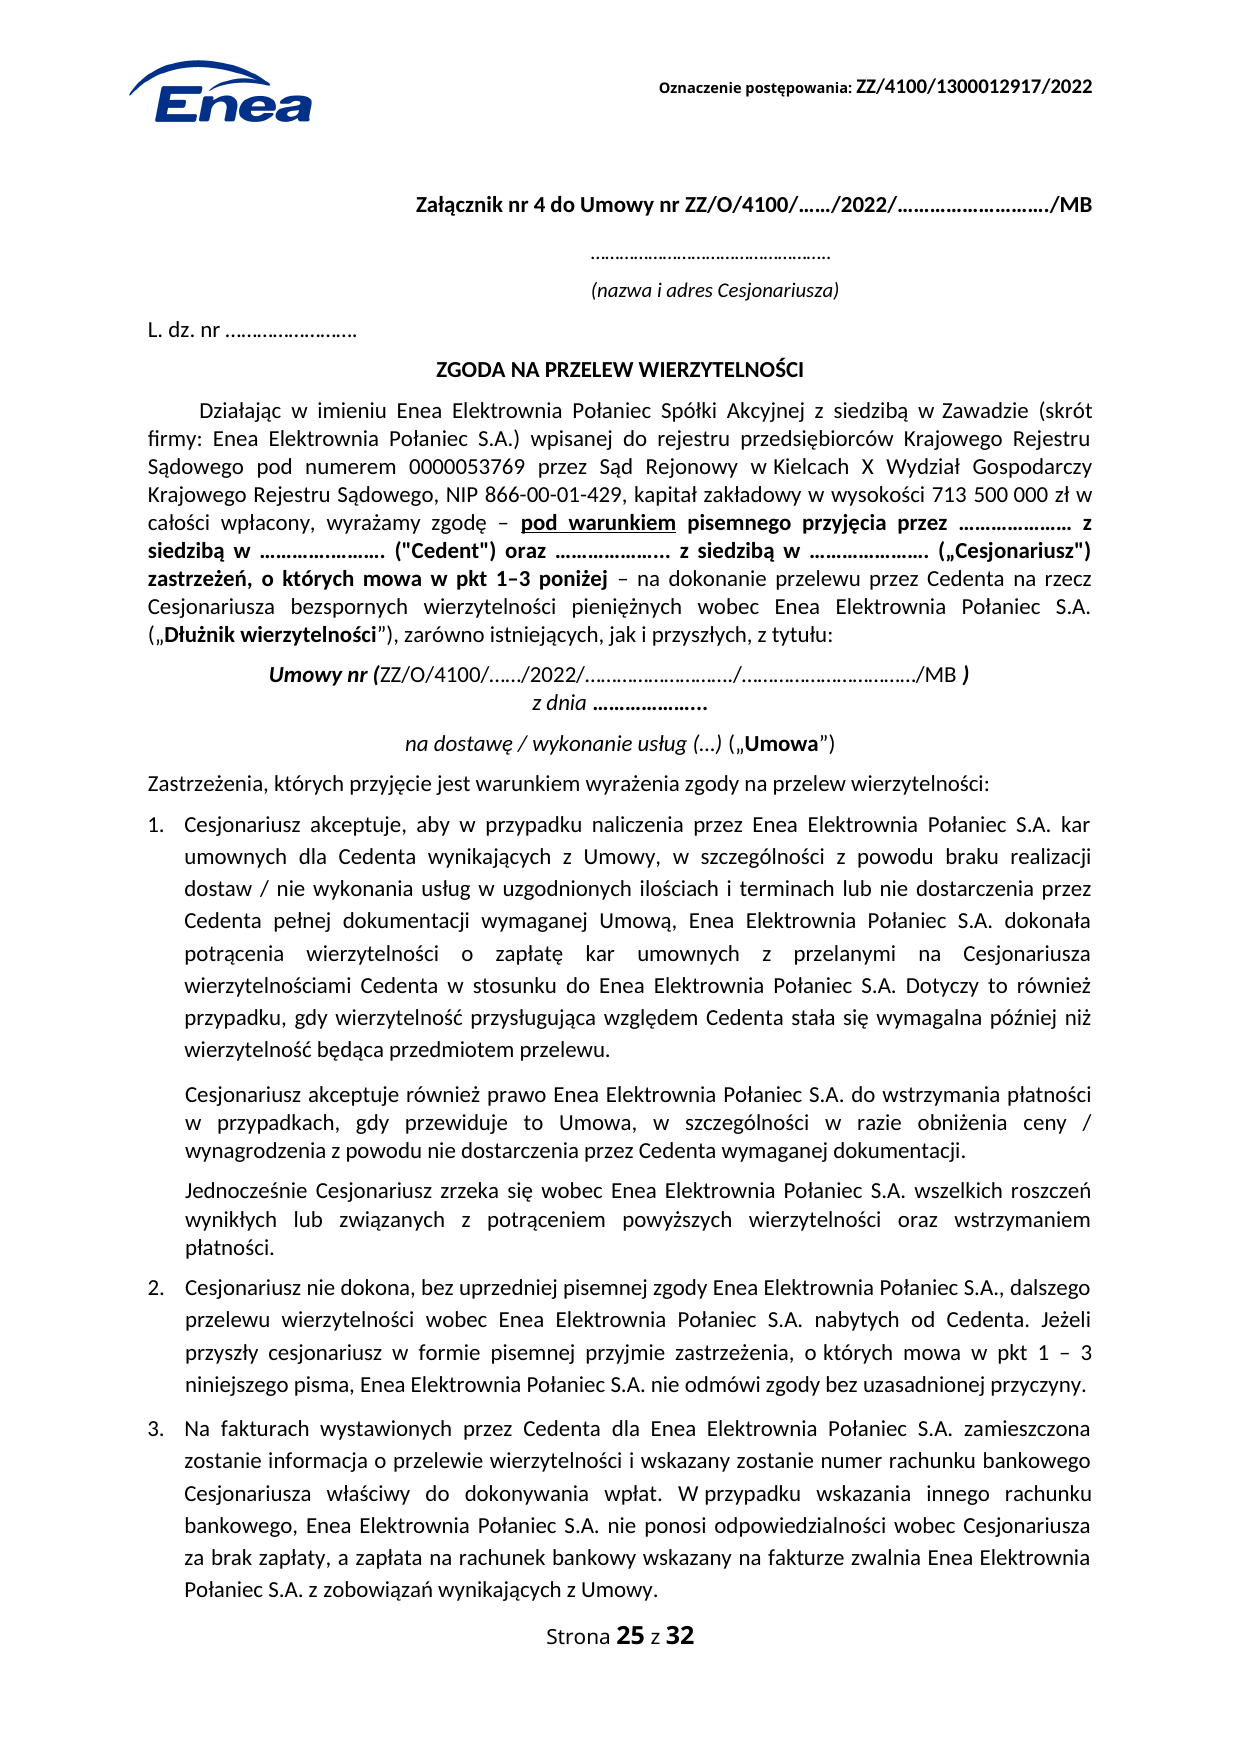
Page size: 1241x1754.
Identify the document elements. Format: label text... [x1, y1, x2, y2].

text ………………………………………….. [591, 239, 1093, 264]
text Działając w imieniu Enea Elektrownia Połaniec Spółki Akcyjnej z siedzibą w Zawadzie (skrót firmy: Enea Elektrownia Połaniec S.A.) wpisanej do rejestru przedsiębiorców Krajowego Rejestru Sądowego pod numerem 0000053769 przez Sąd Rejonowy w Kielcach X Wydział Gospodarczy Krajowego Rejestru Sądowego, NIP 866-00-01-429, kapitał zakładowy w wysokości 713 500 000 zł w całości wpłacony, wyrażamy zgodę – pod warunkiem pisemnego przyjęcia przez ………………… z siedzibą w ………….………. ("Cedent") oraz ………………... z siedzibą w …………………. („Cesjonariusz") zastrzeżeń, o których mowa w pkt 1–3 poniżej – na dokonanie przelewu przez Cedenta na rzecz Cesjonariusza bezspornych wierzytelności pieniężnych wobec Enea Elektrownia Połaniec S.A. („Dłużnik wierzytelności”), zarówno istniejących, jak i przyszłych, z tytułu: [148, 396, 1093, 648]
text (nazwa i adres Cesjonariusza) [591, 277, 1093, 302]
text Zastrzeżenia, których przyjęcie jest warunkiem wyrażenia zgody na przelew wierzytelności: [148, 769, 1093, 798]
list Cesjonariusz akceptuje, aby w przypadku naliczenia przez Enea Elektrownia Połaniec S.A. kar umownych dla Cedenta wynikających z Umowy, w szczególności z powodu braku realizacji dostaw / nie wykonania usług w uzgodnionych ilościach i terminach lub nie dostarczenia przez Cedenta pełnej dokumentacji wymaganej Umową, Enea Elektrownia Połaniec S.A. dokonała potrącenia wierzytelności o zapłatę kar umownych z przelanymi na Cesjonariusza wierzytelnościami Cedenta w stosunku do Enea Elektrownia Połaniec S.A. Dotyczy to również przypadku, gdy wierzytelność przysługująca względem Cedenta stała się wymagalna później niż wierzytelność będąca przedmiotem przelewu. [147, 810, 1093, 1063]
text ZGODA NA PRZELEW WIERZYTELNOŚCI [148, 355, 1093, 383]
text L. dz. nr ……………………. [148, 315, 1093, 343]
text Jednocześnie Cesjonariusz zrzeka się wobec Enea Elektrownia Połaniec S.A. wszelkich roszczeń wynikłych lub związanych z potrąceniem powyższych wierzytelności oraz wstrzymaniem płatności. [185, 1177, 1093, 1261]
list Na fakturach wystawionych przez Cedenta dla Enea Elektrownia Połaniec S.A. zamieszczona zostanie informacja o przelewie wierzytelności i wskazany zostanie numer rachunku bankowego Cesjonariusza właściwy do dokonywania wpłat. W przypadku wskazania innego rachunku bankowego, Enea Elektrownia Połaniec S.A. nie ponosi odpowiedzialności wobec Cesjonariusza za brak zapłaty, a zapłata na rachunek bankowy wskazany na fakturze zwalnia Enea Elektrownia Połaniec S.A. z zobowiązań wynikających z Umowy. [147, 1414, 1093, 1603]
list Cesjonariusz nie dokona, bez uprzedniej pisemnej zgody Enea Elektrownia Połaniec S.A., dalszego przelewu wierzytelności wobec Enea Elektrownia Połaniec S.A. nabytych od Cedenta. Jeżeli przyszły cesjonariusz w formie pisemnej przyjmie zastrzeżenia, o których mowa w pkt 1 – 3 niniejszego pisma, Enea Elektrownia Połaniec S.A. nie odmówi zgody bez uzasadnionej przyczyny. [147, 1273, 1093, 1398]
text na dostawę / wykonanie usług (…) („Umowa”) [148, 729, 1093, 757]
text Cesjonariusz akceptuje również prawo Enea Elektrownia Połaniec S.A. do wstrzymania płatności w przypadkach, gdy przewiduje to Umowa, w szczególności w razie obniżenia ceny / wynagrodzenia z powodu nie dostarczenia przez Cedenta wymaganej dokumentacji. [185, 1080, 1093, 1164]
text Załącznik nr 4 do Umowy nr ZZ/O/4100/……/2022/………………………./MB [148, 190, 1093, 218]
picture [117, 50, 324, 124]
text Umowy nr (ZZ/O/4100/……/2022/………………………./……………………………/MB ) z dnia ………………... [148, 661, 1093, 717]
